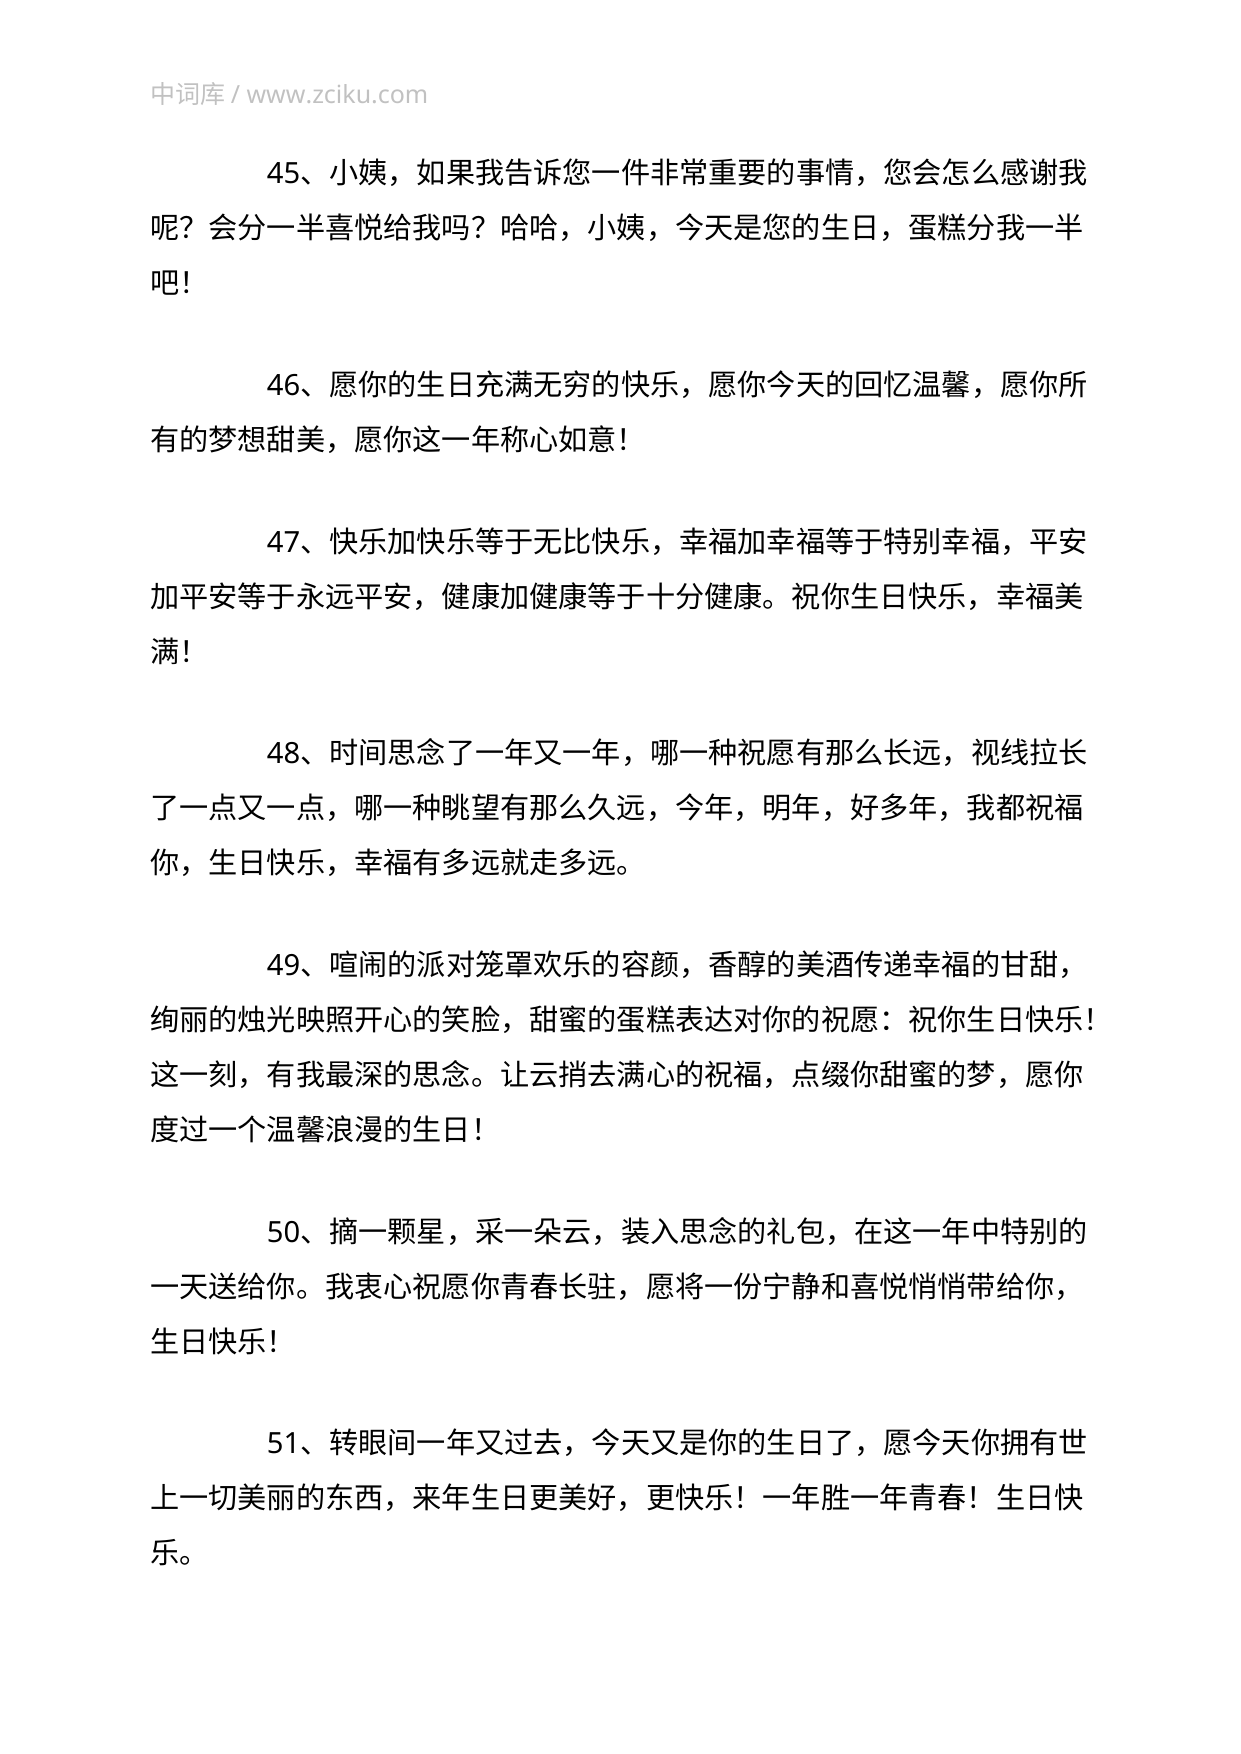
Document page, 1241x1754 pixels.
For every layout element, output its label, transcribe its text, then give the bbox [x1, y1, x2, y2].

text 47、快乐加快乐等于无比快乐，幸福加幸福等于特别幸福，平安加平安等于永远平安，健康加健康等于十分健康。祝你生日快乐，幸福美满！ [150, 518, 1090, 671]
text 45、小姨，如果我告诉您一件非常重要的事情，您会怎么感谢我呢？会分一半喜悦给我吗？哈哈，小姨，今天是您的生日，蛋糕分我一半吧！ [150, 150, 1090, 302]
text 46、愿你的生日充满无穷的快乐，愿你今天的回忆温馨，愿你所有的梦想甜美，愿你这一年称心如意！ [150, 362, 1090, 459]
text 49、喧闹的派对笼罩欢乐的容颜，香醇的美酒传递幸福的甘甜，绚丽的烛光映照开心的笑脸，甜蜜的蛋糕表达对你的祝愿：祝你生日快乐！这一刻，有我最深的思念。让云捎去满心的祝福，点缀你甜蜜的梦，愿你度过一个温馨浪漫的生日！ [150, 942, 1090, 1149]
text 48、时间思念了一年又一年，哪一种祝愿有那么长远，视线拉长了一点又一点，哪一种眺望有那么久远，今年，明年，好多年，我都祝福你，生日快乐，幸福有多远就走多远。 [150, 730, 1090, 882]
text 50、摘一颗星，采一朵云，装入思念的礼包，在这一年中特别的一天送给你。我衷心祝愿你青春长驻，愿将一份宁静和喜悦悄悄带给你，生日快乐！ [150, 1208, 1090, 1361]
text 51、转眼间一年又过去，今天又是你的生日了，愿今天你拥有世上一切美丽的东西，来年生日更美好，更快乐！一年胜一年青春！生日快乐。 [150, 1420, 1090, 1572]
